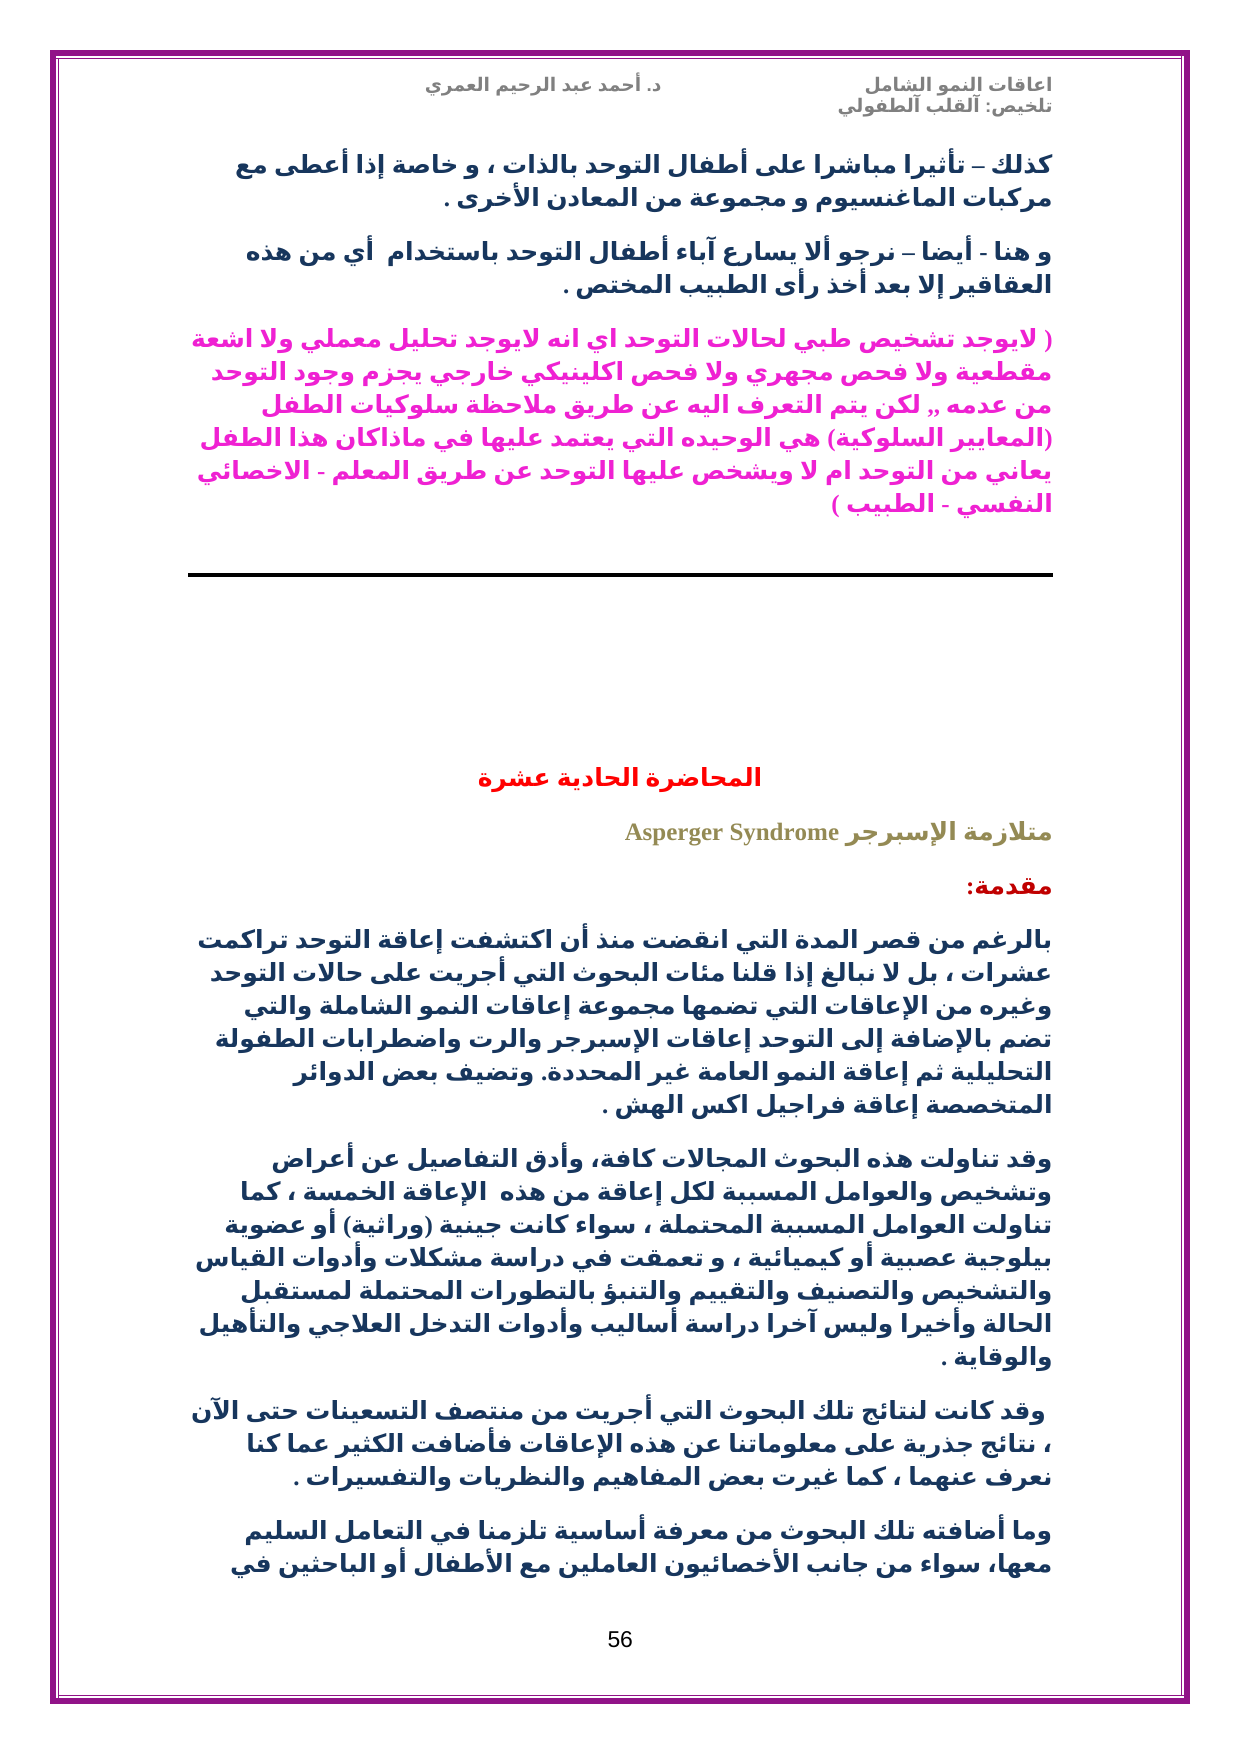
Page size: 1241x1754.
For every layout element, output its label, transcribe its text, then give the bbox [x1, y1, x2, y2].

text ( لايوجد تشخيص طبي لحالات التوحد اي انه لايوجد تحليل معملي ولا اشعة مقطعية ولا فحص مجهري ولا فحص اكلينيكي خارجي يجزم وجود التوحد من عدمه ,, لكن يتم التعرف اليه عن طريق ملاحظة سلوكيات الطفل (المعايير السلوكية) هي الوحيده التي يعتمد عليها في ماذاكان هذا الطفل يعاني من التوحد ام لا ويشخص عليها التوحد عن طريق المعلم - الاخصائي النفسي - الطبيب ) [187, 324, 1053, 518]
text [187, 1516, 1053, 1577]
text متلازمة الإسبرجر Asperger Syndrome [187, 817, 1053, 846]
text المحاضرة الحادية عشرة [187, 763, 1053, 792]
text و هنا - أيضا – نرجو ألا يسارع آباء أطفال التوحد باستخدام أي من هذه العقاقير إلا بعد أخذ رأى الطبيب المختص . [187, 237, 1053, 299]
text بالرغم من قصر المدة التي انقضت منذ أن اكتشفت إعاقة التوحد تراكمت عشرات ، بل لا نبالغ إذا قلنا مئات البحوث التي أجريت على حالات التوحد وغيره من الإعاقات التي تضمها مجموعة إعاقات النمو الشاملة والتي تضم بالإضافة إلى التوحد إعاقات الإسبرجر والرت واضطرابات الطفولة التحليلية ثم إعاقة النمو العامة غير المحددة. وتضيف بعض الدوائر المتخصصة إعاقة فراجيل اكس الهش . [187, 925, 1053, 1119]
text وقد تناولت هذه البحوث المجالات كافة، وأدق التفاصيل عن أعراض وتشخيص والعوامل المسببة لكل إعاقة من هذه الإعاقة الخمسة ، كما تناولت العوامل المسببة المحتملة ، سواء كانت جينية (وراثية) أو عضوية بيلوجية عصبية أو كيميائية ، و تعمقت في دراسة مشكلات وأدوات القياس والتشخيص والتصنيف والتقييم والتنبؤ بالتطورات المحتملة لمستقبل الحالة وأخيرا وليس آخرا دراسة أساليب وأدوات التدخل العلاجي والتأهيل والوقاية . [187, 1144, 1053, 1371]
text وقد كانت لنتائج تلك البحوث التي أجريت من منتصف التسعينات حتى الآن ، نتائج جذرية على معلوماتنا عن هذه الإعاقات فأضافت الكثير عما كنا نعرف عنهما ، كما غيرت بعض المفاهيم والنظريات والتفسيرات . [187, 1396, 1053, 1491]
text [187, 150, 1053, 212]
text مقدمة: [187, 871, 1053, 900]
